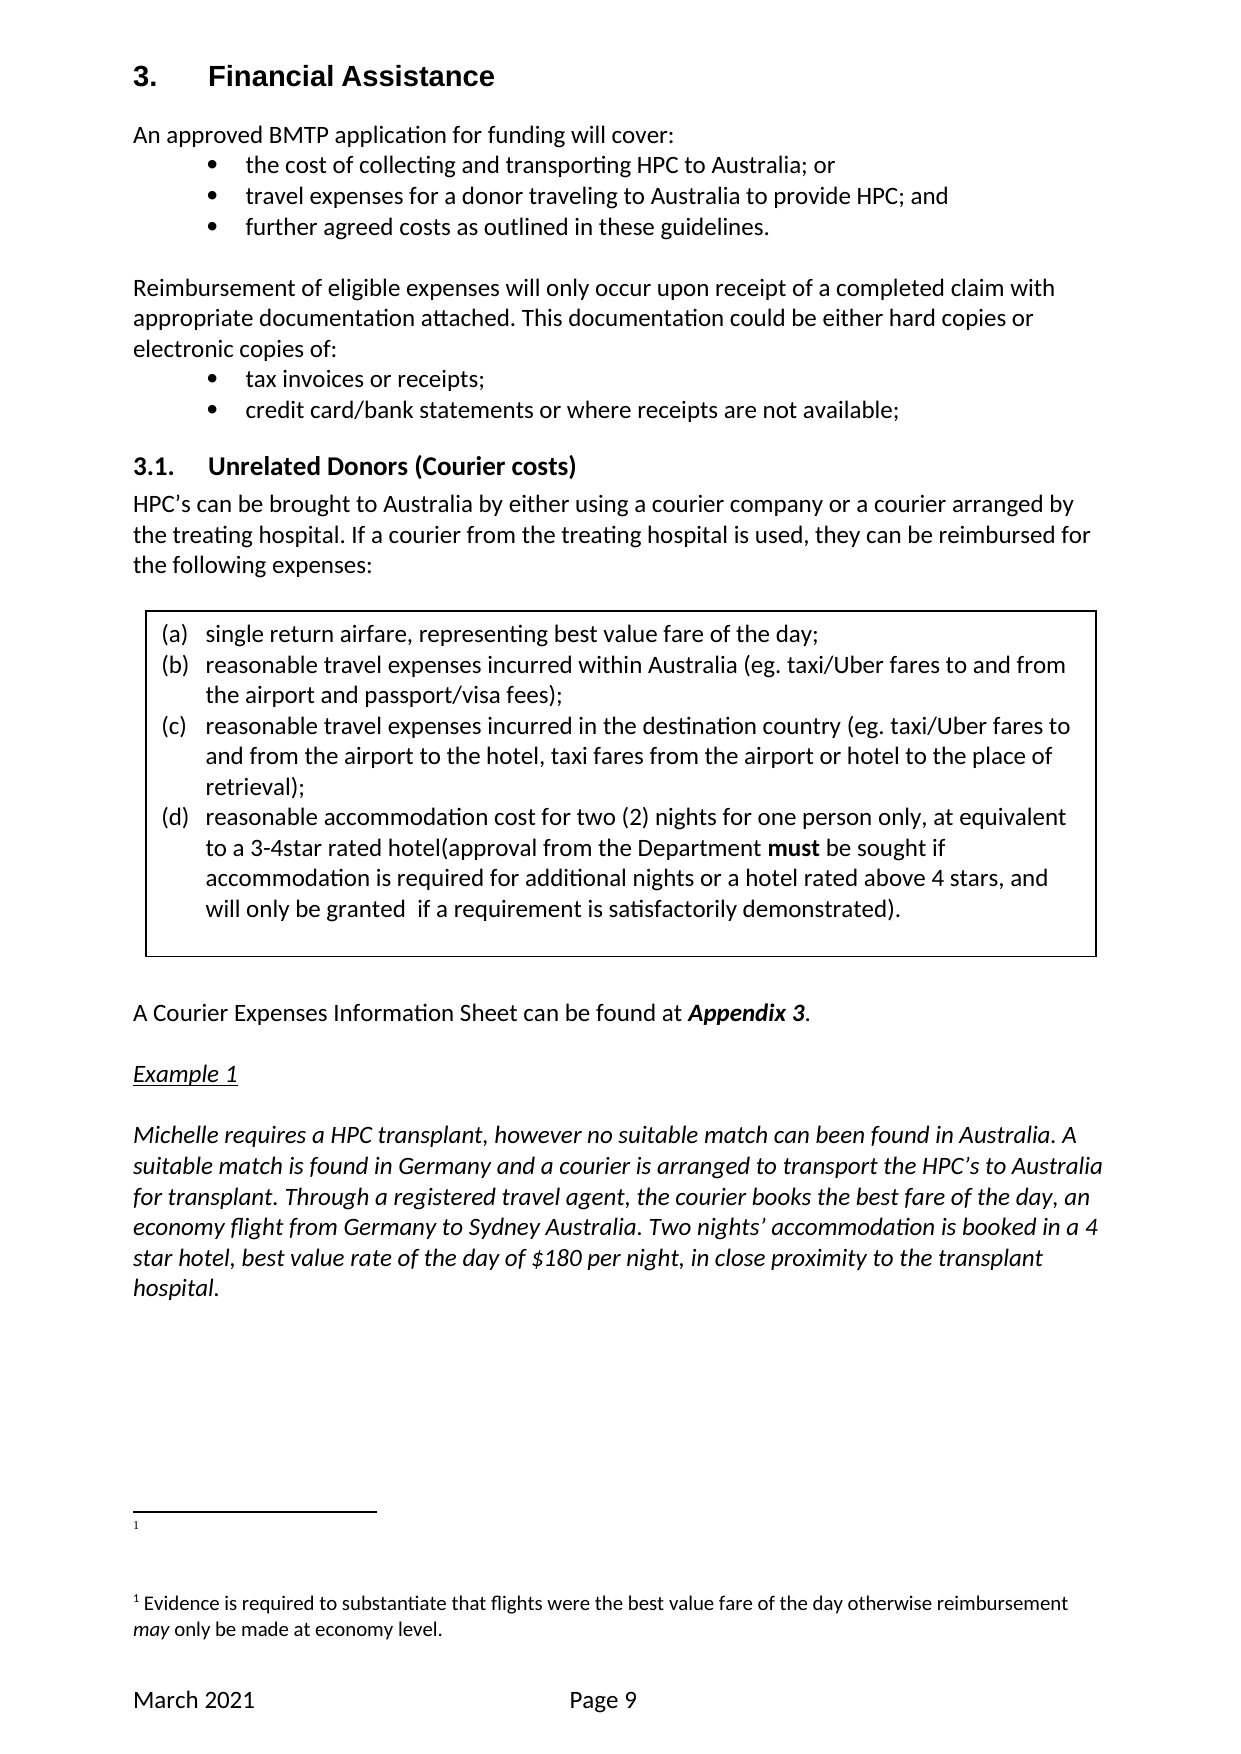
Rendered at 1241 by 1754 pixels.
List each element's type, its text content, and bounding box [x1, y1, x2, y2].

text Example 1 [133, 1059, 1107, 1089]
list the cost of collecting and transporting HPC to Australia; or [208, 150, 1107, 180]
text Reimbursement of eligible expenses will only occur upon receipt of a completed claim with appropriate documentation attached. This documentation could be either hard copies or electronic copies of: [133, 272, 1107, 363]
subtitle Unrelated Donors (Courier costs) [133, 449, 1107, 482]
subtitle Financial Assistance [133, 59, 1107, 93]
list further agreed costs as outlined in these guidelines. [208, 211, 1107, 241]
text An approved BMTP application for funding will cover: [133, 119, 1107, 150]
text HPC’s can be brought to Australia by either using a courier company or a courier arranged by the treating hospital. If a courier from the treating hospital is used, they can be reimbursed for the following expenses: [133, 489, 1107, 580]
list tax invoices or receipts; [208, 363, 1107, 394]
list travel expenses for a donor traveling to Australia to provide HPC; and [208, 180, 1107, 211]
text Michelle requires a HPC transplant, however no suitable match can been found in Australia. A suitable match is found in Germany and a courier is arranged to transport the HPC’s to Australia for transplant. Through a registered travel agent, the courier books the best fare of the day, an economy flight from Germany to Sydney Australia. Two nights’ accommodation is booked in a 4 star hotel, best value rate of the day of $180 per night, in close proximity to the transplant hospital. [133, 1120, 1107, 1303]
list credit card/bank statements or where receipts are not available; [208, 394, 1107, 424]
text A Courier Expenses Information Sheet can be found at Appendix 3. [133, 998, 1107, 1028]
